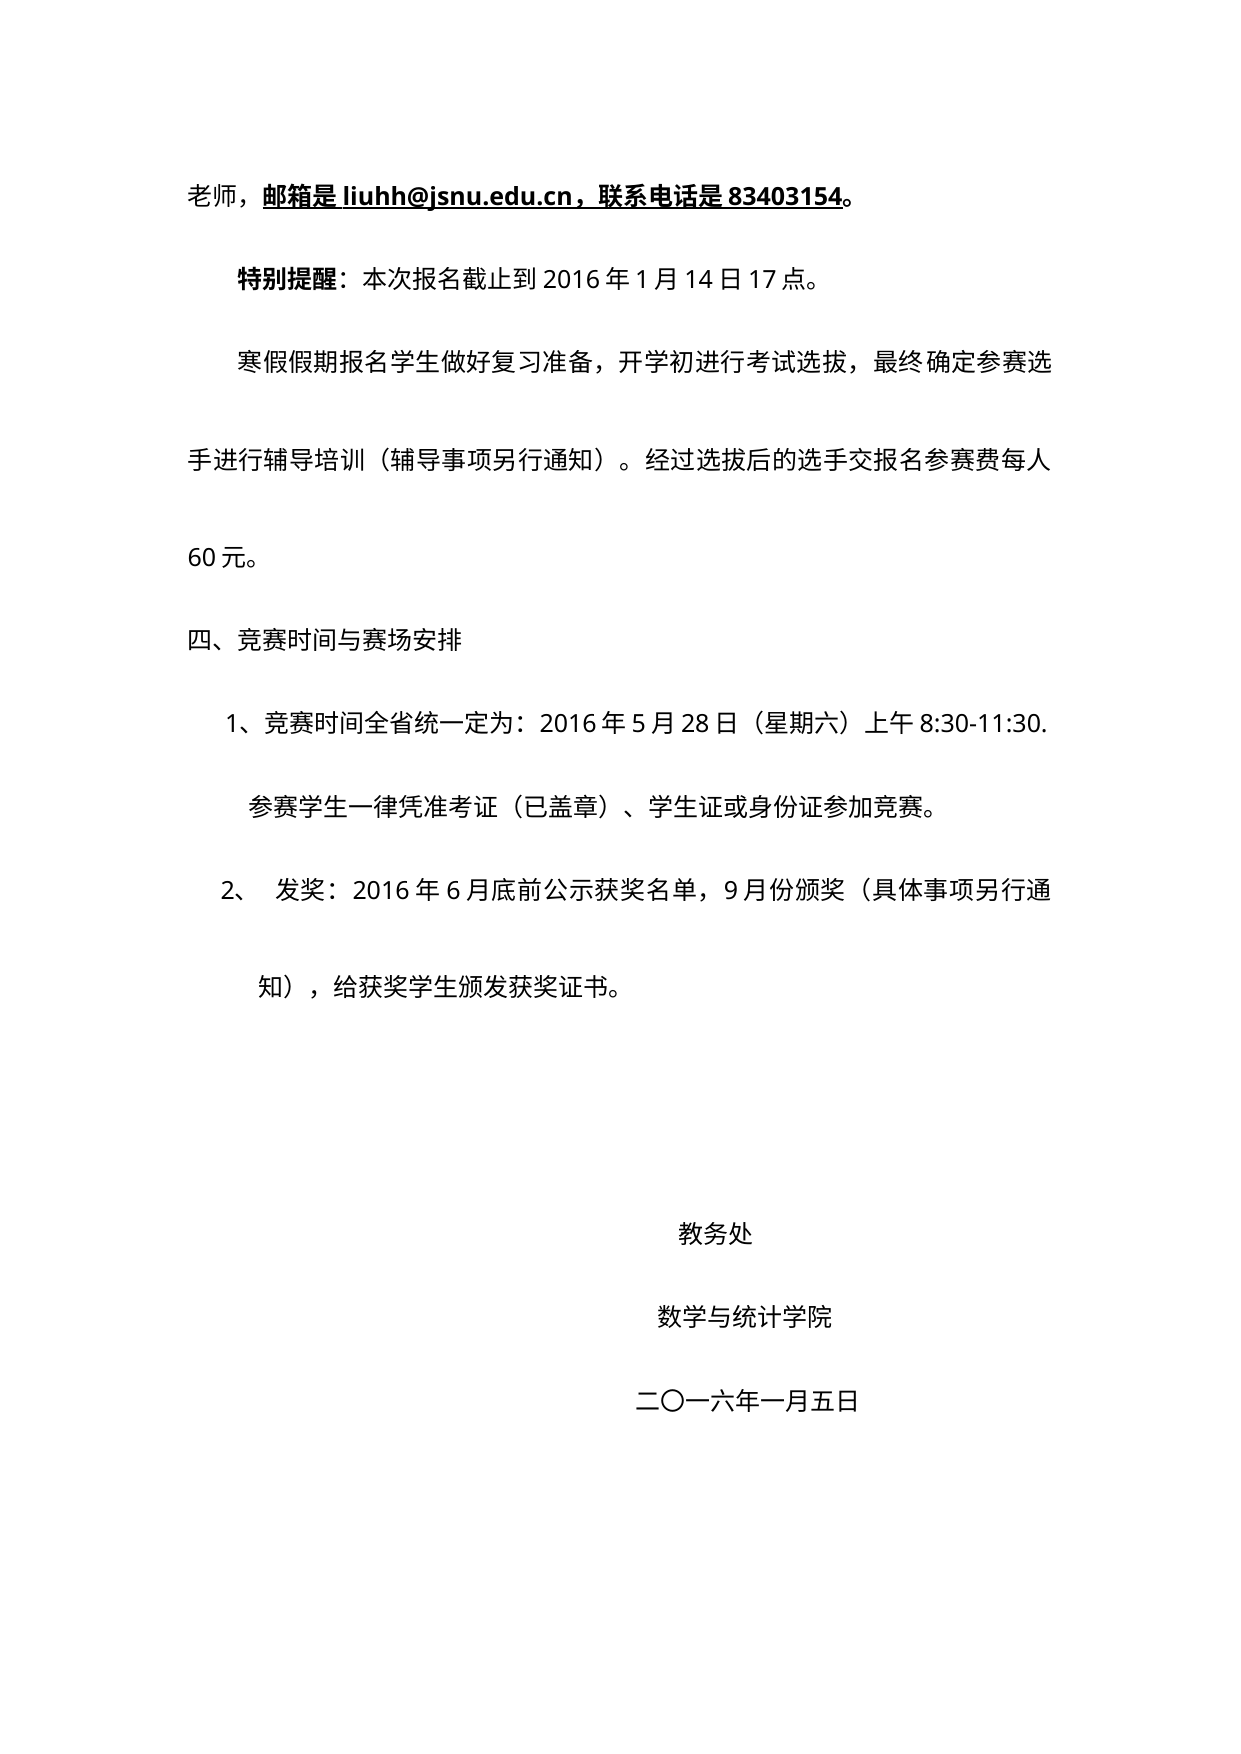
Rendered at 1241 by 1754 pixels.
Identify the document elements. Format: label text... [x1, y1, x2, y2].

text 寒假假期报名学生做好复习准备，开学初进行考试选拔，最终确定参赛选手进行辅导培训（辅导事项另行通知）。经过选拔后的选手交报名参赛费每人60元。 [187, 328, 1053, 588]
text 四、竞赛时间与赛场安排 [187, 606, 1053, 671]
list 发奖：2016年6月底前公示获奖名单，9月份颁奖（具体事项另行通知），给获奖学生颁发获奖证书。 [220, 856, 1053, 1018]
text 1、竞赛时间全省统一定为：2016年5月28日（星期六）上午8:30-11:30. [187, 689, 1053, 754]
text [187, 162, 1053, 227]
text 特别提醒：本次报名截止到2016年1月14日17点。 [187, 245, 1053, 310]
text 数学与统计学院 [187, 1283, 1003, 1348]
text 二〇一六年一月五日 [187, 1367, 1003, 1432]
text 教务处 [187, 1200, 965, 1265]
text 参赛学生一律凭准考证（已盖章）、学生证或身份证参加竞赛。 [187, 773, 1053, 838]
